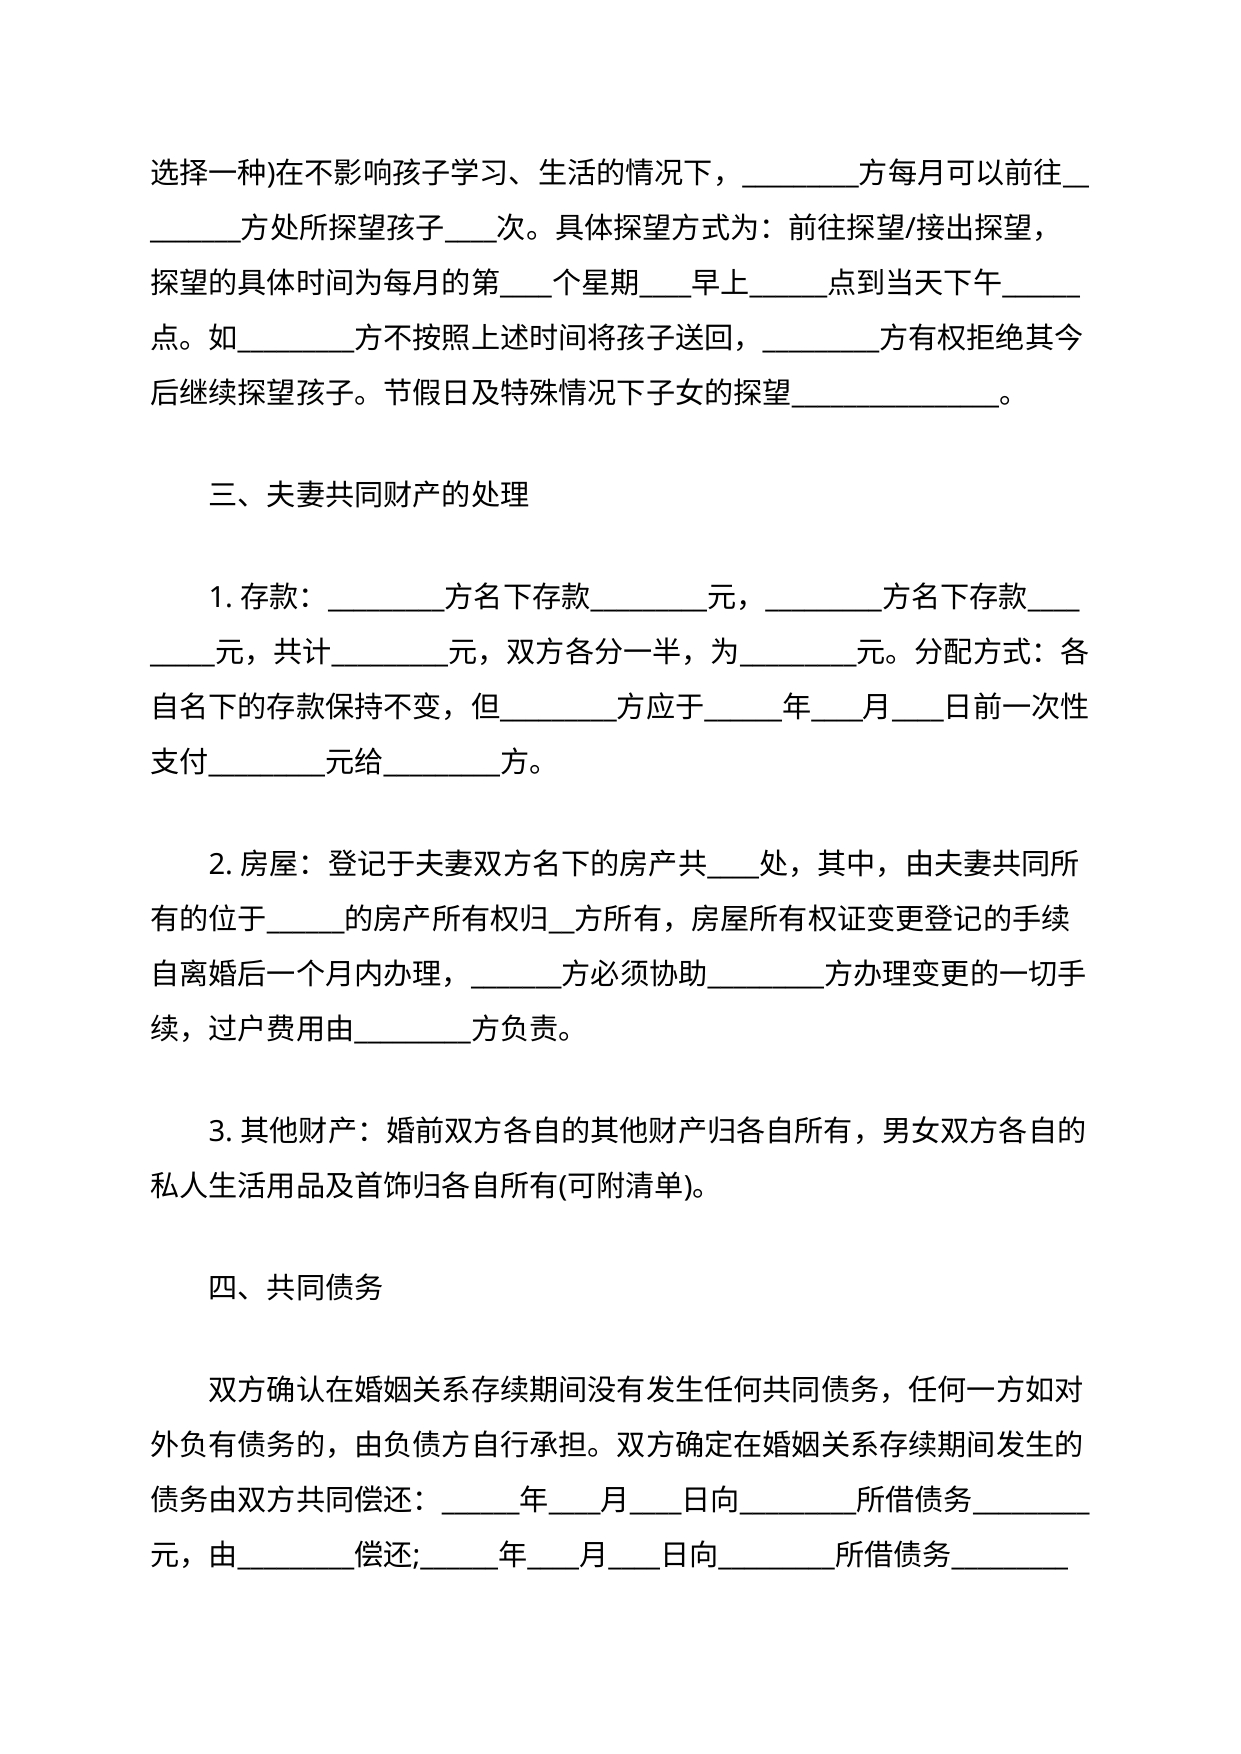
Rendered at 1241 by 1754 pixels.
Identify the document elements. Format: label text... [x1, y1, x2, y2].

text 1. 存款：_________方名下存款_________元，_________方名下存款_________元，共计_________元，双方各分一半，为_________元。分配方式：各自名下的存款保持不变，但_________方应于______年____月____日前一次性支付_________元给_________方。 [150, 574, 1090, 781]
text 3. 其他财产：婚前双方各自的其他财产归各自所有，男女双方各自的私人生活用品及首饰归各自所有(可附清单)。 [150, 1108, 1090, 1205]
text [150, 150, 1090, 412]
text 三、夫妻共同财产的处理 [150, 472, 1090, 514]
text 2. 房屋：登记于夫妻双方名下的房产共____处，其中，由夫妻共同所有的位于______的房产所有权归__方所有，房屋所有权证变更登记的手续自离婚后一个月内办理，_______方必须协助_________方办理变更的一切手续，过户费用由_________方负责。 [150, 841, 1090, 1048]
text 四、共同债务 [150, 1265, 1090, 1307]
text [150, 1366, 1090, 1574]
